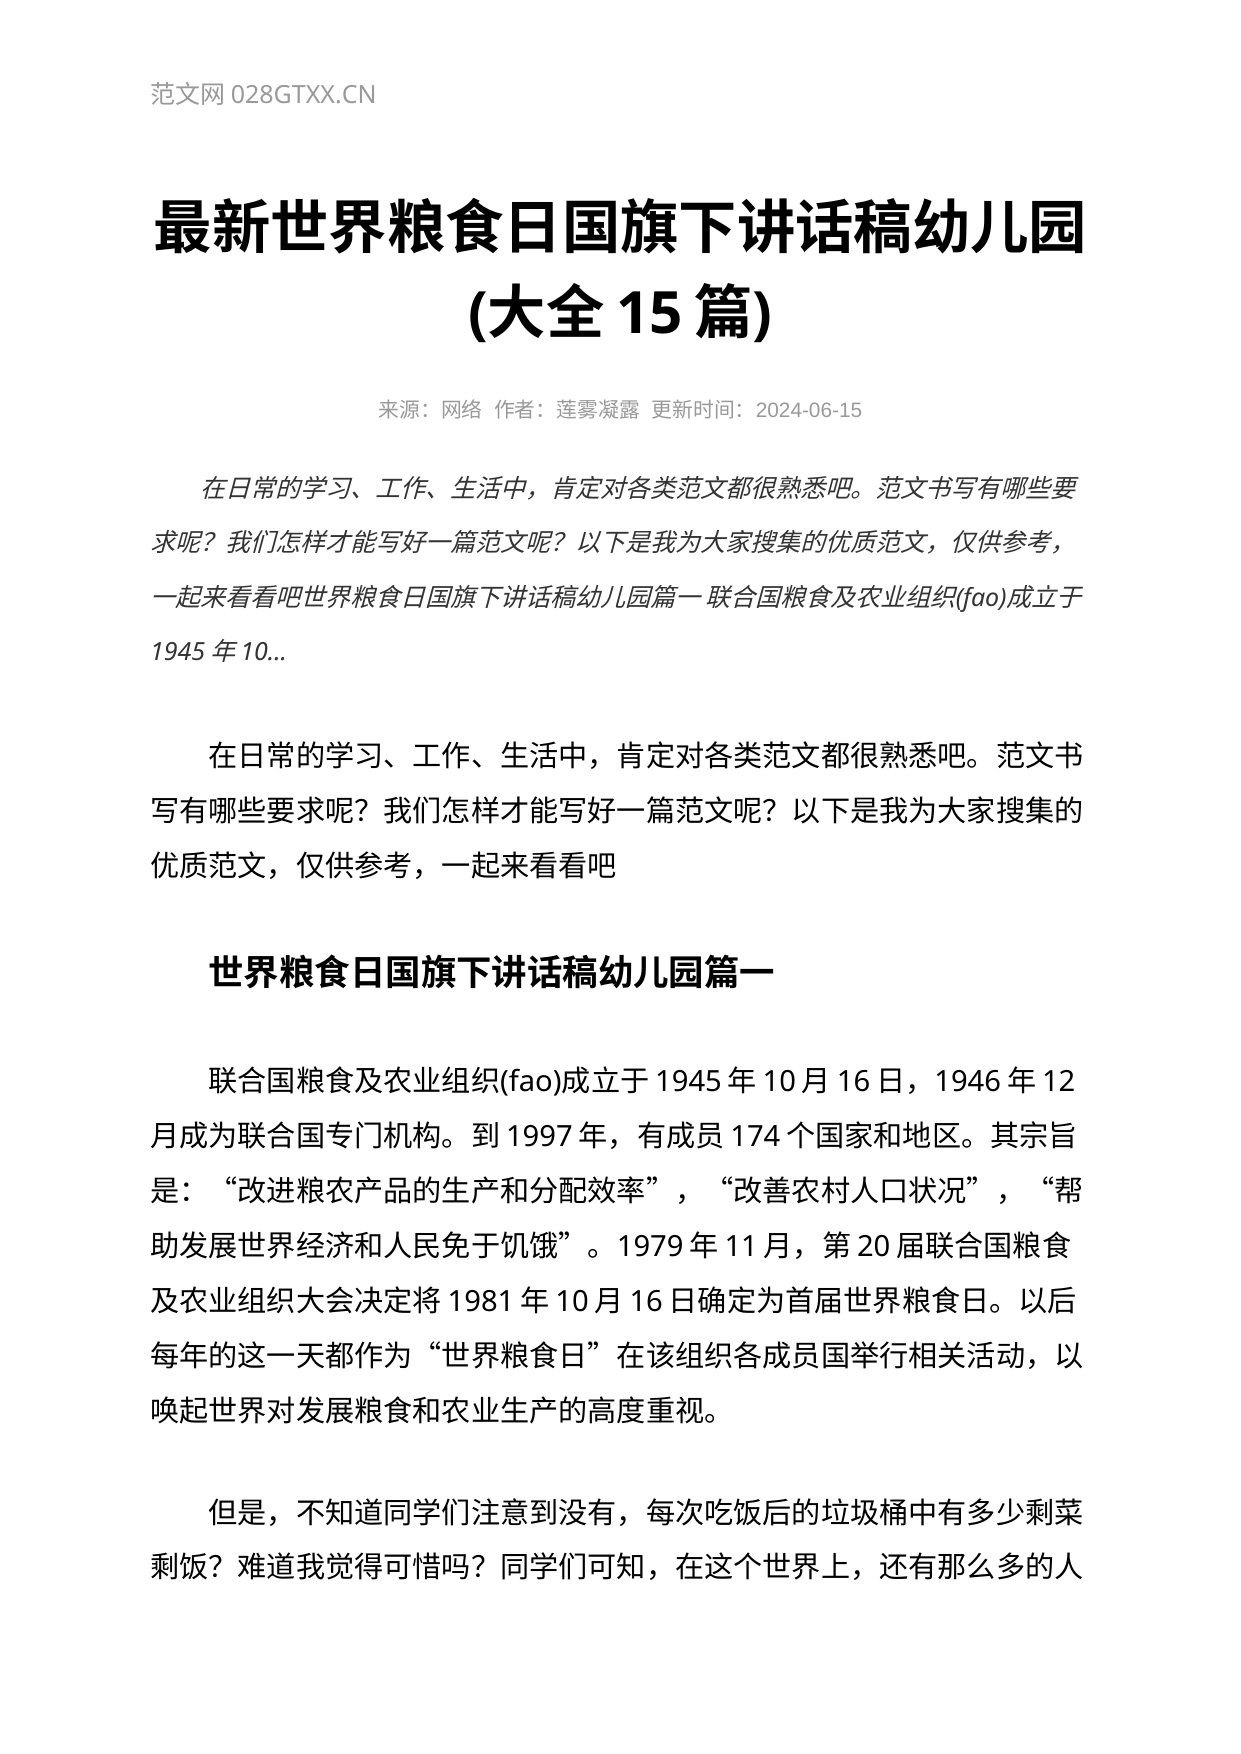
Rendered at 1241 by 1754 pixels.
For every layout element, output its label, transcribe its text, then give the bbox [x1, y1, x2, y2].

subtitle 最新世界粮食日国旗下讲话稿幼儿园(大全15篇) [150, 181, 1090, 351]
text 在日常的学习、工作、生活中，肯定对各类范文都很熟悉吧。范文书写有哪些要求呢？我们怎样才能写好一篇范文呢？以下是我为大家搜集的优质范文，仅供参考，一起来看看吧 [150, 733, 1090, 885]
text 联合国粮食及农业组织(fao)成立于1945年10月16日，1946年12月成为联合国专门机构。到1997年，有成员174个国家和地区。其宗旨是：“改进粮农产品的生产和分配效率”，“改善农村人口状况”，“帮助发展世界经济和人民免于饥饿”。1979年11月，第20届联合国粮食及农业组织大会决定将1981年10月16日确定为首届世界粮食日。以后每年的这一天都作为“世界粮食日”在该组织各成员国举行相关活动，以唤起世界对发展粮食和农业生产的高度重视。 [150, 1058, 1090, 1430]
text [150, 1489, 1090, 1586]
text 在日常的学习、工作、生活中，肯定对各类范文都很熟悉吧。范文书写有哪些要求呢？我们怎样才能写好一篇范文呢？以下是我为大家搜集的优质范文，仅供参考，一起来看看吧世界粮食日国旗下讲话稿幼儿园篇一 联合国粮食及农业组织(fao)成立于1945年10... [150, 468, 1090, 668]
text 来源：网络 作者：莲雾凝露 更新时间：2024-06-15 [150, 397, 1090, 421]
text 世界粮食日国旗下讲话稿幼儿园篇一 [150, 944, 1090, 995]
